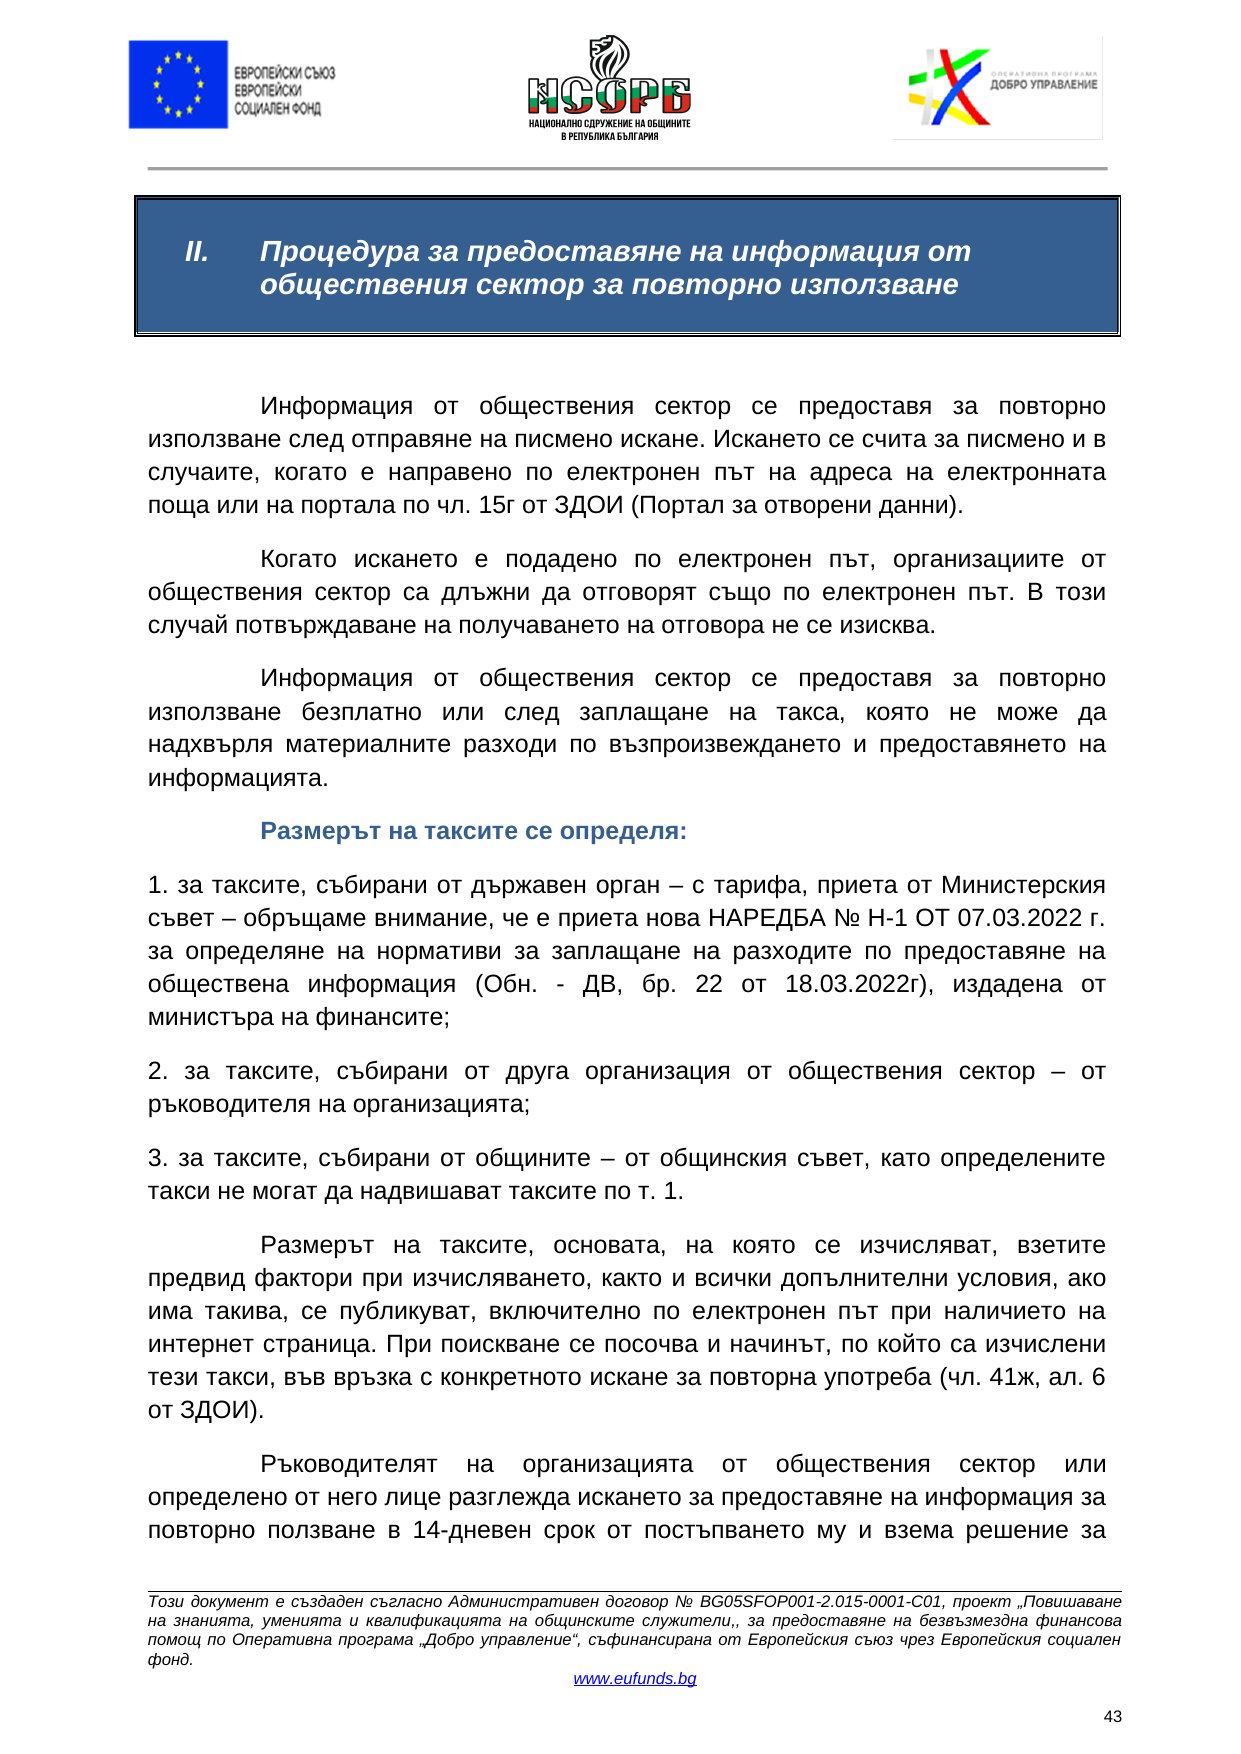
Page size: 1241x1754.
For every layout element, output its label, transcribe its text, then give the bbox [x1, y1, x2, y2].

text Информация от обществения сектор се предоставя за повторно използване след отправяне на писмено искане. Искането се счита за писмено и в случаите, когато е направено по електронен път на адреса на електронната поща или на портала по чл. 15г от ЗДОИ (Портал за отворени данни). [148, 391, 1107, 518]
picture [528, 35, 691, 140]
picture [892, 36, 1103, 140]
text Когато искането е подадено по електронен път, организациите от обществения сектор са длъжни да отговорят също по електронен път. В този случай потвърждаване на получаването на отговора не се изисква. [148, 543, 1107, 638]
text 3. за таксите, събирани от общините – от общинския съвет, като определените такси не могат да надвишават таксите по т. 1. [148, 1143, 1107, 1205]
text Размерът на таксите, основата, на която се изчисляват, взетите предвид фактори при изчисляването, както и всички допълнителни условия, ако има такива, се публикуват, включително по електронен път при наличието на интернет страница. При поискване се посочва и начинът, по който са изчислени тези такси, във връзка с конкретното искане за повторна употреба (чл. 41ж, ал. 6 от ЗДОИ). [148, 1230, 1107, 1424]
text Информация от обществения сектор се предоставя за повторно използване безплатно или след заплащане на такса, която не може да надхвърля материалните разходи по възпроизвеждането и предоставянето на информацията. [148, 663, 1107, 791]
text 1. за таксите, събирани от държавен орган – с тарифа, приета от Министерския съвет – обръщаме внимание, че е приета нова НАРЕДБА № Н-1 ОТ 07.03.2022 г. за определяне на нормативи за заплащане на разходите по предоставяне на обществена информация (Обн. - ДВ, бр. 22 от 18.03.2022г), издадена от министъра на финансите; [148, 870, 1107, 1031]
text Размерът на таксите се определя: [148, 816, 1107, 845]
picture [118, 29, 355, 140]
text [148, 1449, 1107, 1544]
text 2. за таксите, събирани от друга организация от обществения сектор – от ръководителя на организацията; [148, 1056, 1107, 1118]
table_header Процедура за предоставяне на информация от обществения сектор за повторно използване [138, 200, 1117, 332]
